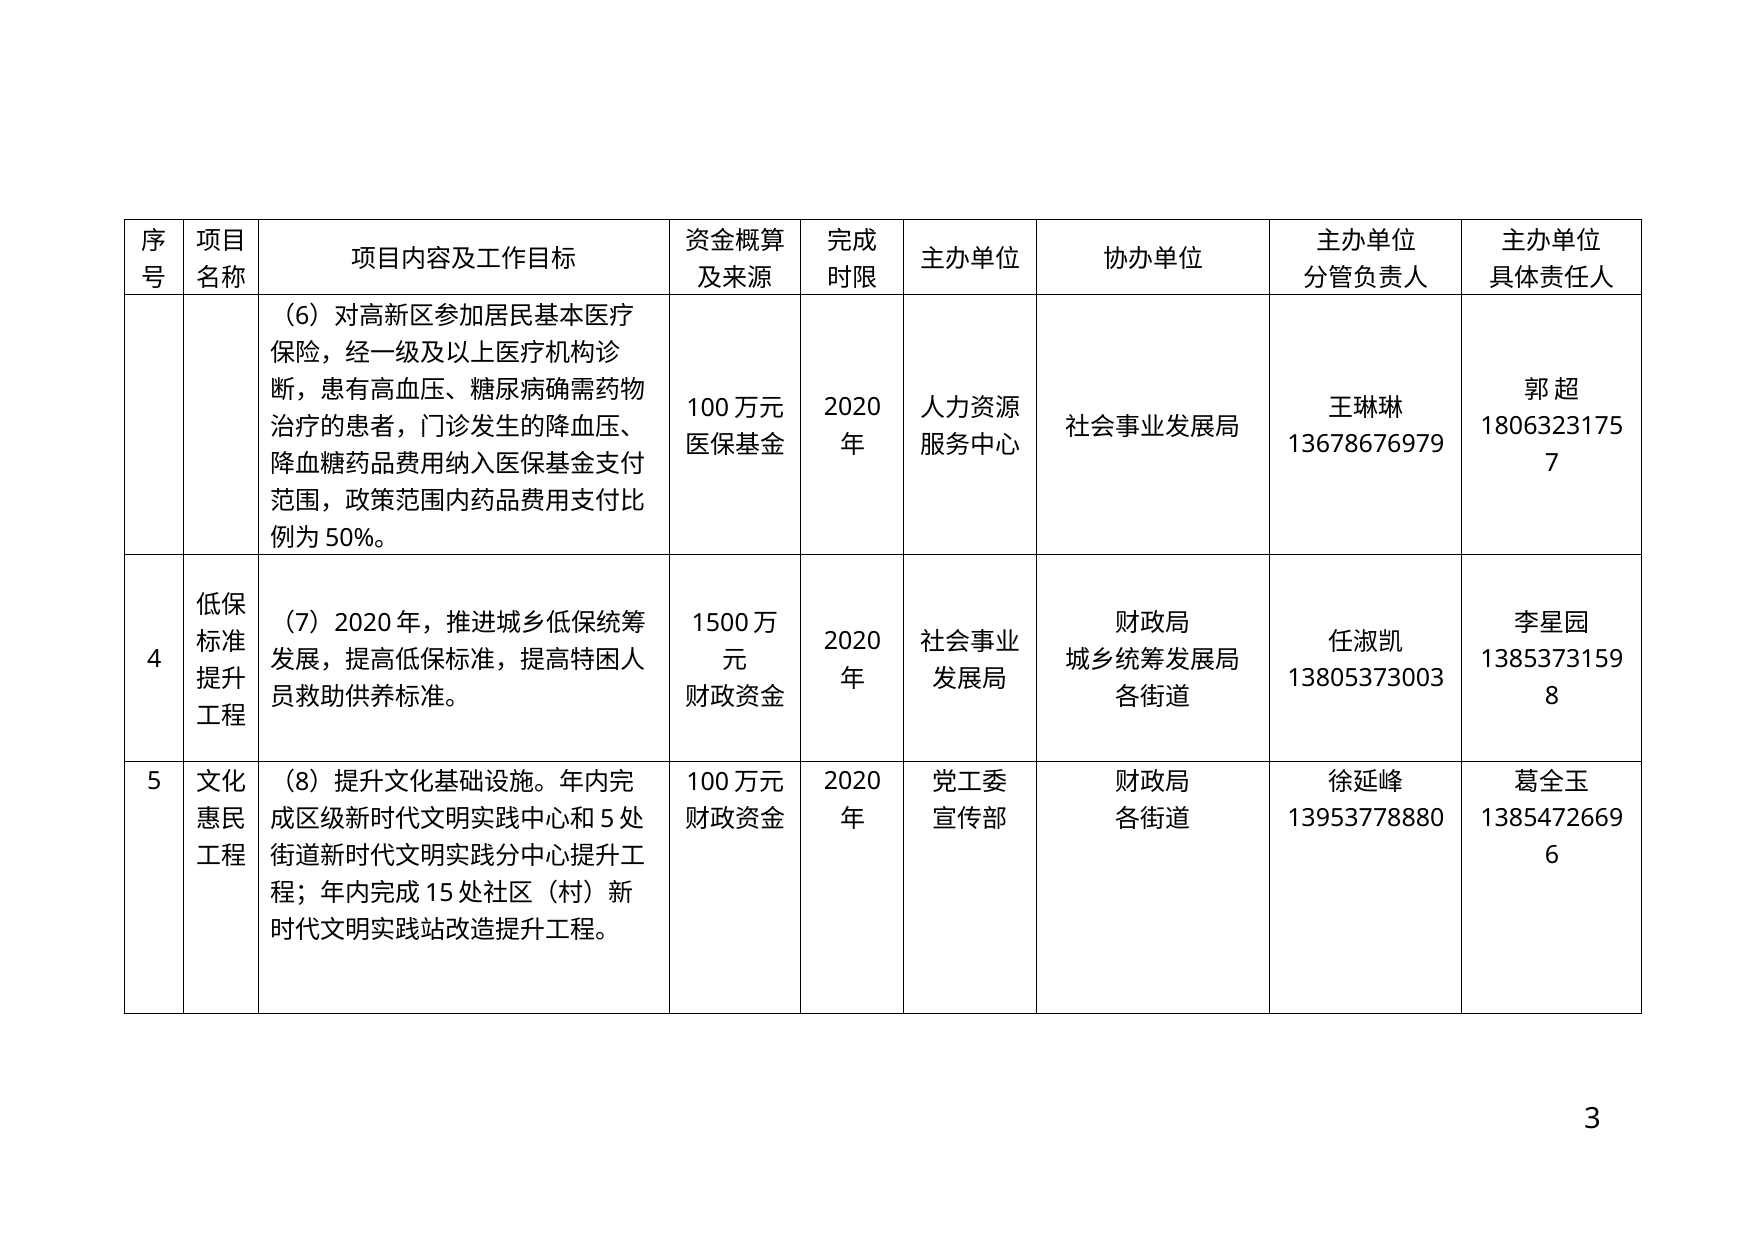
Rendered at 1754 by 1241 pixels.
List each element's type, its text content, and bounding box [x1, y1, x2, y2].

table_cell 5 [125, 762, 183, 1013]
table_cell 任淑凯 13805373003 [1270, 555, 1461, 761]
table_cell 人力资源服务中心 [904, 295, 1036, 554]
table_header 序号 [125, 220, 183, 294]
table_cell （6）对高新区参加居民基本医疗保险，经一级及以上医疗机构诊断，患有高血压、糖尿病确需药物治疗的患者，门诊发生的降血压、降血糖药品费用纳入医保基金支付范围，政策范围内药品费用支付比例为50%。 [259, 295, 669, 554]
table_cell （8）提升文化基础设施。年内完成区级新时代文明实践中心和5处街道新时代文明实践分中心提升工程；年内完成15处社区（村）新时代文明实践站改造提升工程。 [259, 762, 669, 1013]
table_header 项目内容及工作目标 [259, 220, 669, 294]
table_cell 2020年 [801, 295, 903, 554]
table_header 资金概算及来源 [670, 220, 800, 294]
table_cell 徐延峰 13953778880 [1270, 762, 1461, 1013]
table_cell 100万元财政资金 [670, 762, 800, 1013]
table_cell 党工委 宣传部 [904, 762, 1036, 1013]
table_cell 4 [125, 555, 183, 761]
table_cell 社会事业发展局 [1037, 295, 1269, 554]
table_cell 葛全玉 13854726696 [1462, 762, 1641, 1013]
table_cell 李星园 13853731598 [1462, 555, 1641, 761]
table_header 项目名称 [184, 220, 258, 294]
table_cell 2020年 [801, 555, 903, 761]
table_cell 财政局 各街道 [1037, 762, 1269, 1013]
table_header 主办单位 分管负责人 [1270, 220, 1461, 294]
table_cell 1500万元 财政资金 [670, 555, 800, 761]
table_cell 低保标准提升工程 [184, 555, 258, 761]
table_cell 王琳琳13678676979 [1270, 295, 1461, 554]
table_cell 社会事业发展局 [904, 555, 1036, 761]
table_cell 100万元 医保基金 [670, 295, 800, 554]
table_cell 文化惠民工程 [184, 762, 258, 1013]
table_cell 2020年 [801, 762, 903, 1013]
table_header 完成 时限 [801, 220, 903, 294]
table_header 主办单位 具体责任人 [1462, 220, 1641, 294]
table_cell （7）2020年，推进城乡低保统筹发展，提高低保标准，提高特困人员救助供养标准。 [259, 555, 669, 761]
table_header 协办单位 [1037, 220, 1269, 294]
table_header 主办单位 [904, 220, 1036, 294]
table_cell 财政局 城乡统筹发展局 各街道 [1037, 555, 1269, 761]
table_cell 郭 超18063231757 [1462, 295, 1641, 554]
